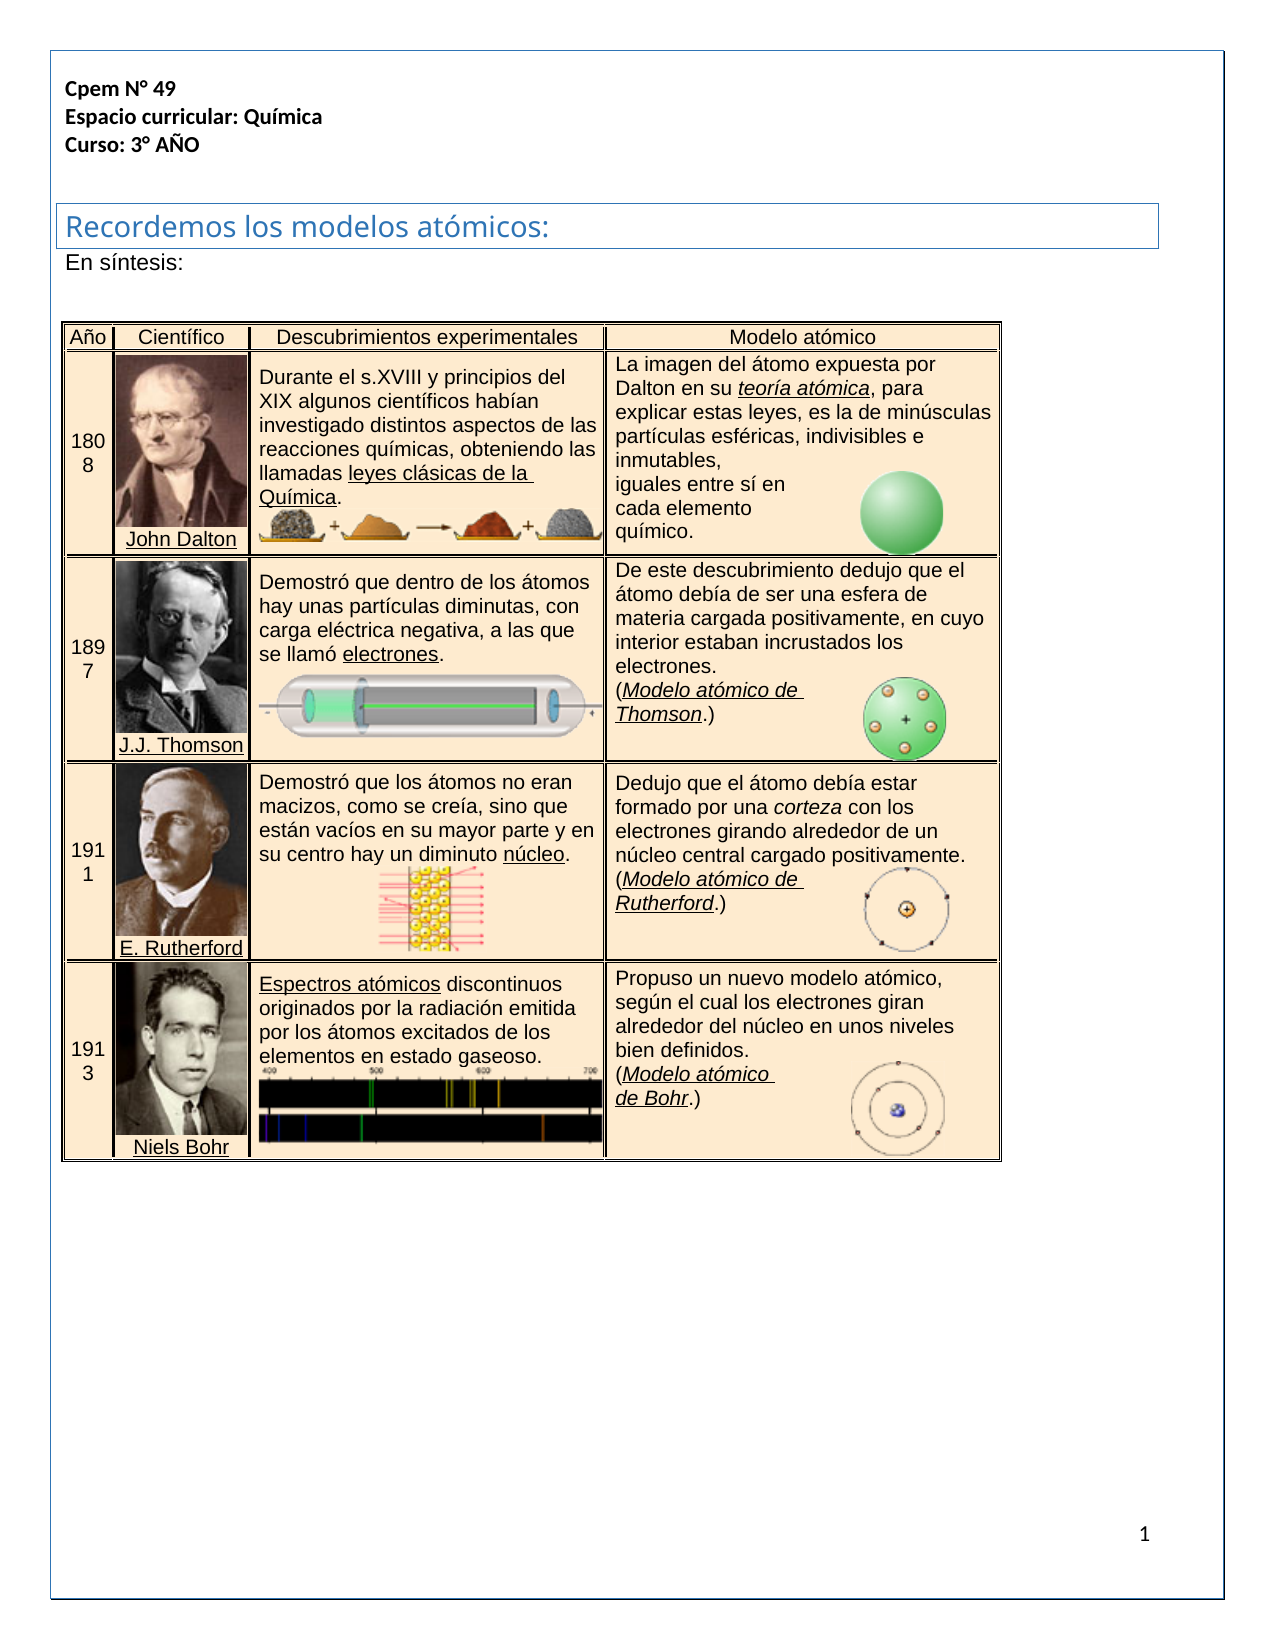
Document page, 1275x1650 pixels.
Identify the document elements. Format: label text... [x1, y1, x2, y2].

table_cell [607, 760, 999, 959]
picture [115, 355, 247, 527]
table_header Modelo atómico [605, 325, 999, 348]
picture [115, 763, 247, 936]
table_cell [249, 959, 605, 1158]
table_cell 1913 [65, 959, 113, 1158]
picture [115, 962, 247, 1135]
text Recordemos los modelos atómicos: [57, 204, 1158, 248]
picture [863, 677, 947, 761]
table_cell [251, 764, 603, 959]
table_header Científico [113, 325, 249, 348]
table_header Descubrimientos experimentales [249, 323, 605, 348]
picture [258, 665, 603, 749]
table_cell E. Rutherford [115, 764, 248, 959]
picture [851, 1061, 945, 1156]
table_header Año [65, 323, 113, 348]
table_cell [607, 349, 999, 554]
picture [374, 865, 487, 953]
table_cell Niels Bohr [113, 963, 249, 1158]
text En síntesis: [65, 249, 1150, 276]
picture [258, 508, 603, 542]
table_cell 1911 [65, 760, 112, 959]
picture [860, 471, 944, 555]
table_cell J.J. Thomson [115, 558, 248, 760]
table_cell 1897 [65, 554, 112, 760]
table_cell [251, 352, 603, 554]
picture [258, 1067, 603, 1149]
picture [862, 867, 951, 952]
table_cell [607, 554, 999, 760]
table_cell 1808 [65, 349, 112, 554]
table_cell [251, 558, 603, 760]
picture [115, 561, 247, 733]
table_cell [605, 959, 999, 1158]
table_cell John Dalton [115, 352, 248, 554]
